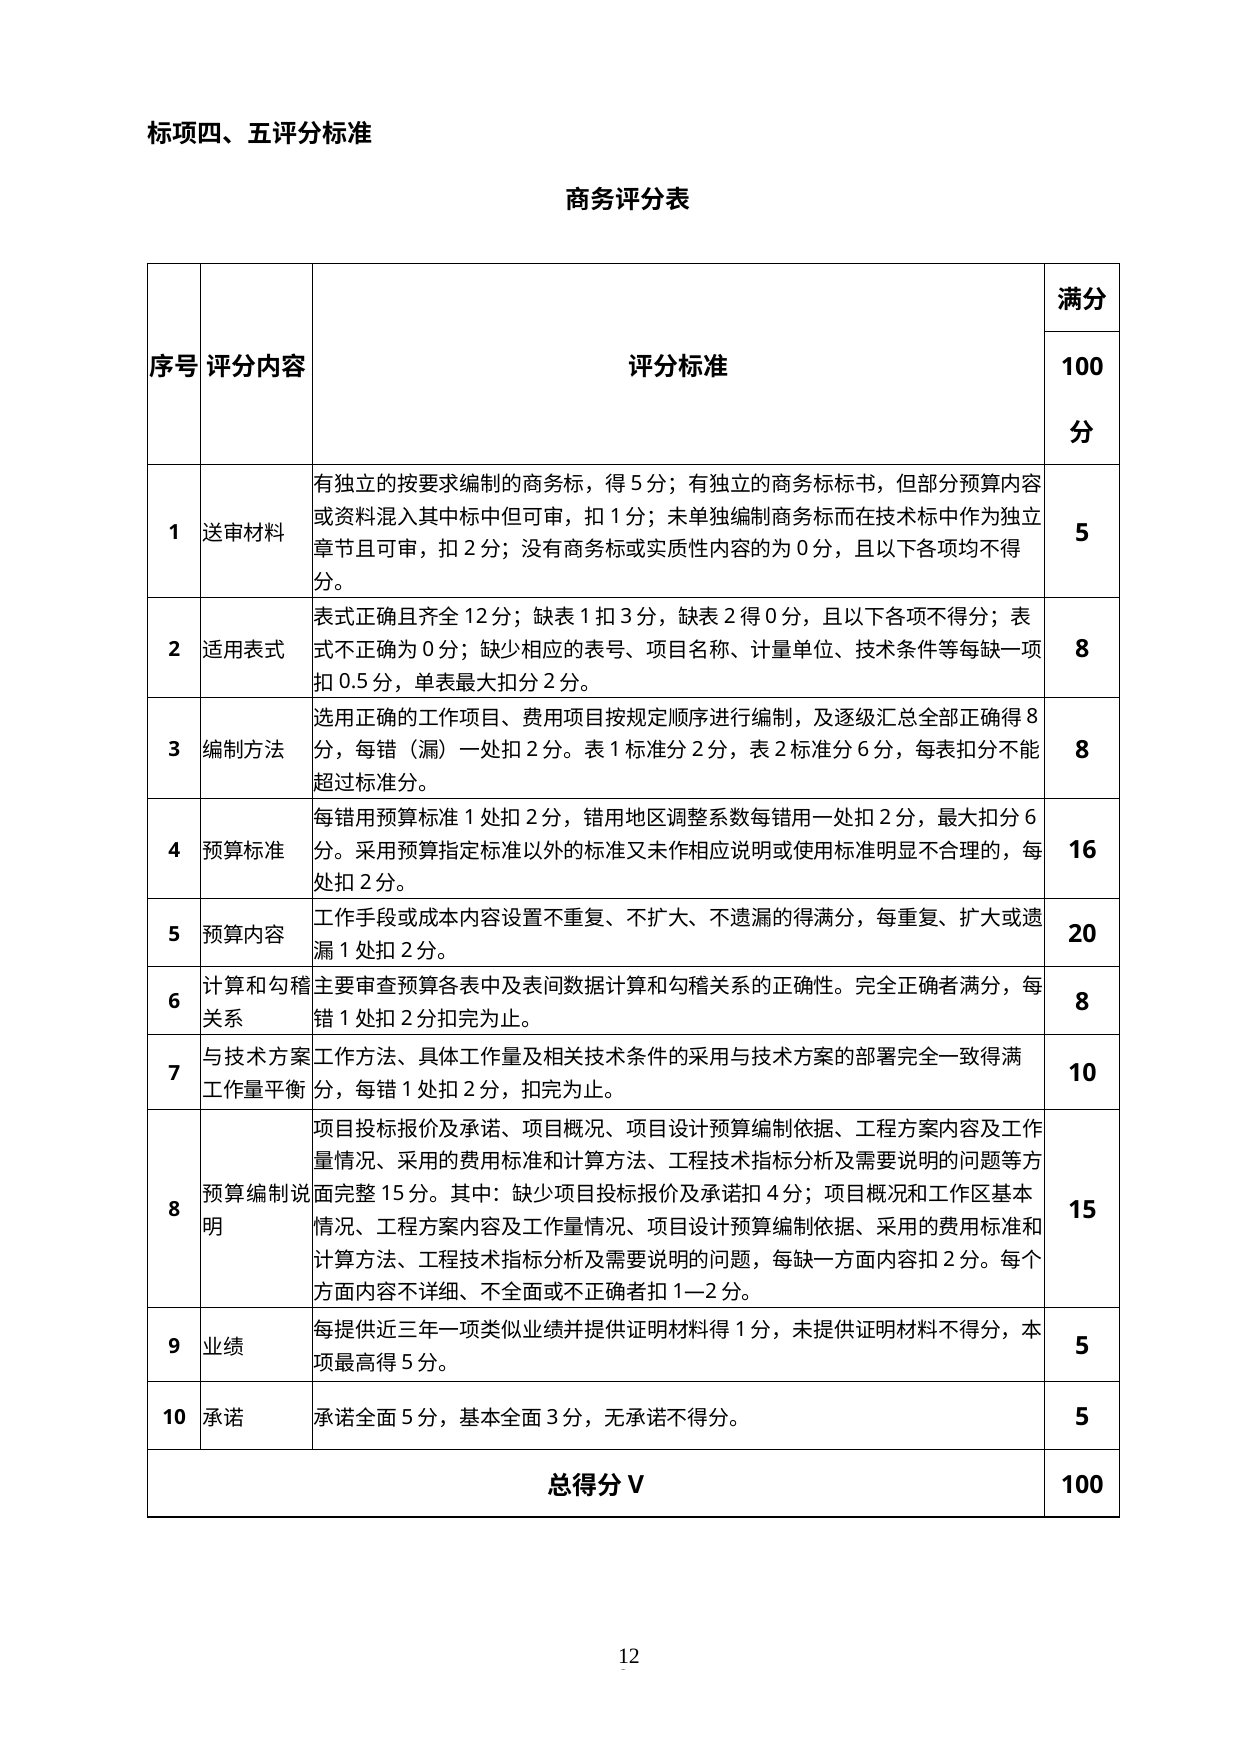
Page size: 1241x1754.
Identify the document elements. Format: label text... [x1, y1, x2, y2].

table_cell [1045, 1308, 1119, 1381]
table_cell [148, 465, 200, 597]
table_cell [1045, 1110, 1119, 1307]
text 标项四、五评分标准 [148, 99, 1107, 165]
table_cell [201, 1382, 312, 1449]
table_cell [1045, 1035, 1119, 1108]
text 商务评分表 [148, 165, 1107, 230]
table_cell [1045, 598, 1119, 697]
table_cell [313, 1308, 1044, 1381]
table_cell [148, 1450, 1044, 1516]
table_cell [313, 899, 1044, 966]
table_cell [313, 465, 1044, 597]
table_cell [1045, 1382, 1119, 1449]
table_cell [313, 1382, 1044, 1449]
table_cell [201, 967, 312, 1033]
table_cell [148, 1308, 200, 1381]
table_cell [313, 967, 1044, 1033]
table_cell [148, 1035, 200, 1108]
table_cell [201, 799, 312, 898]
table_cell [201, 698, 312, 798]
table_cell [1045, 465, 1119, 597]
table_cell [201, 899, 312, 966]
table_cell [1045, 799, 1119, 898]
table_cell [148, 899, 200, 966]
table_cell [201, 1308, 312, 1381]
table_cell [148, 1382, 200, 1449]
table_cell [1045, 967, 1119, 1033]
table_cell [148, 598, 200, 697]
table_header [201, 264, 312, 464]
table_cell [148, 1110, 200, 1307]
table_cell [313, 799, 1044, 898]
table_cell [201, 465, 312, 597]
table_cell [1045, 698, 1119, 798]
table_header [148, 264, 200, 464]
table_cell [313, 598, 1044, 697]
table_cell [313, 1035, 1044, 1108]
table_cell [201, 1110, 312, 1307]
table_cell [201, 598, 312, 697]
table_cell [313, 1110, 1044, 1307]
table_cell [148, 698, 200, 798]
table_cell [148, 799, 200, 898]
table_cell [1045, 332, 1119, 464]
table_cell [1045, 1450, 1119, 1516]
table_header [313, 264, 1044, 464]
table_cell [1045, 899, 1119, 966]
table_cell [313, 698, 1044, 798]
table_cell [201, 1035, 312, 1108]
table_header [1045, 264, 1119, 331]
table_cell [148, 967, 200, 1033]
